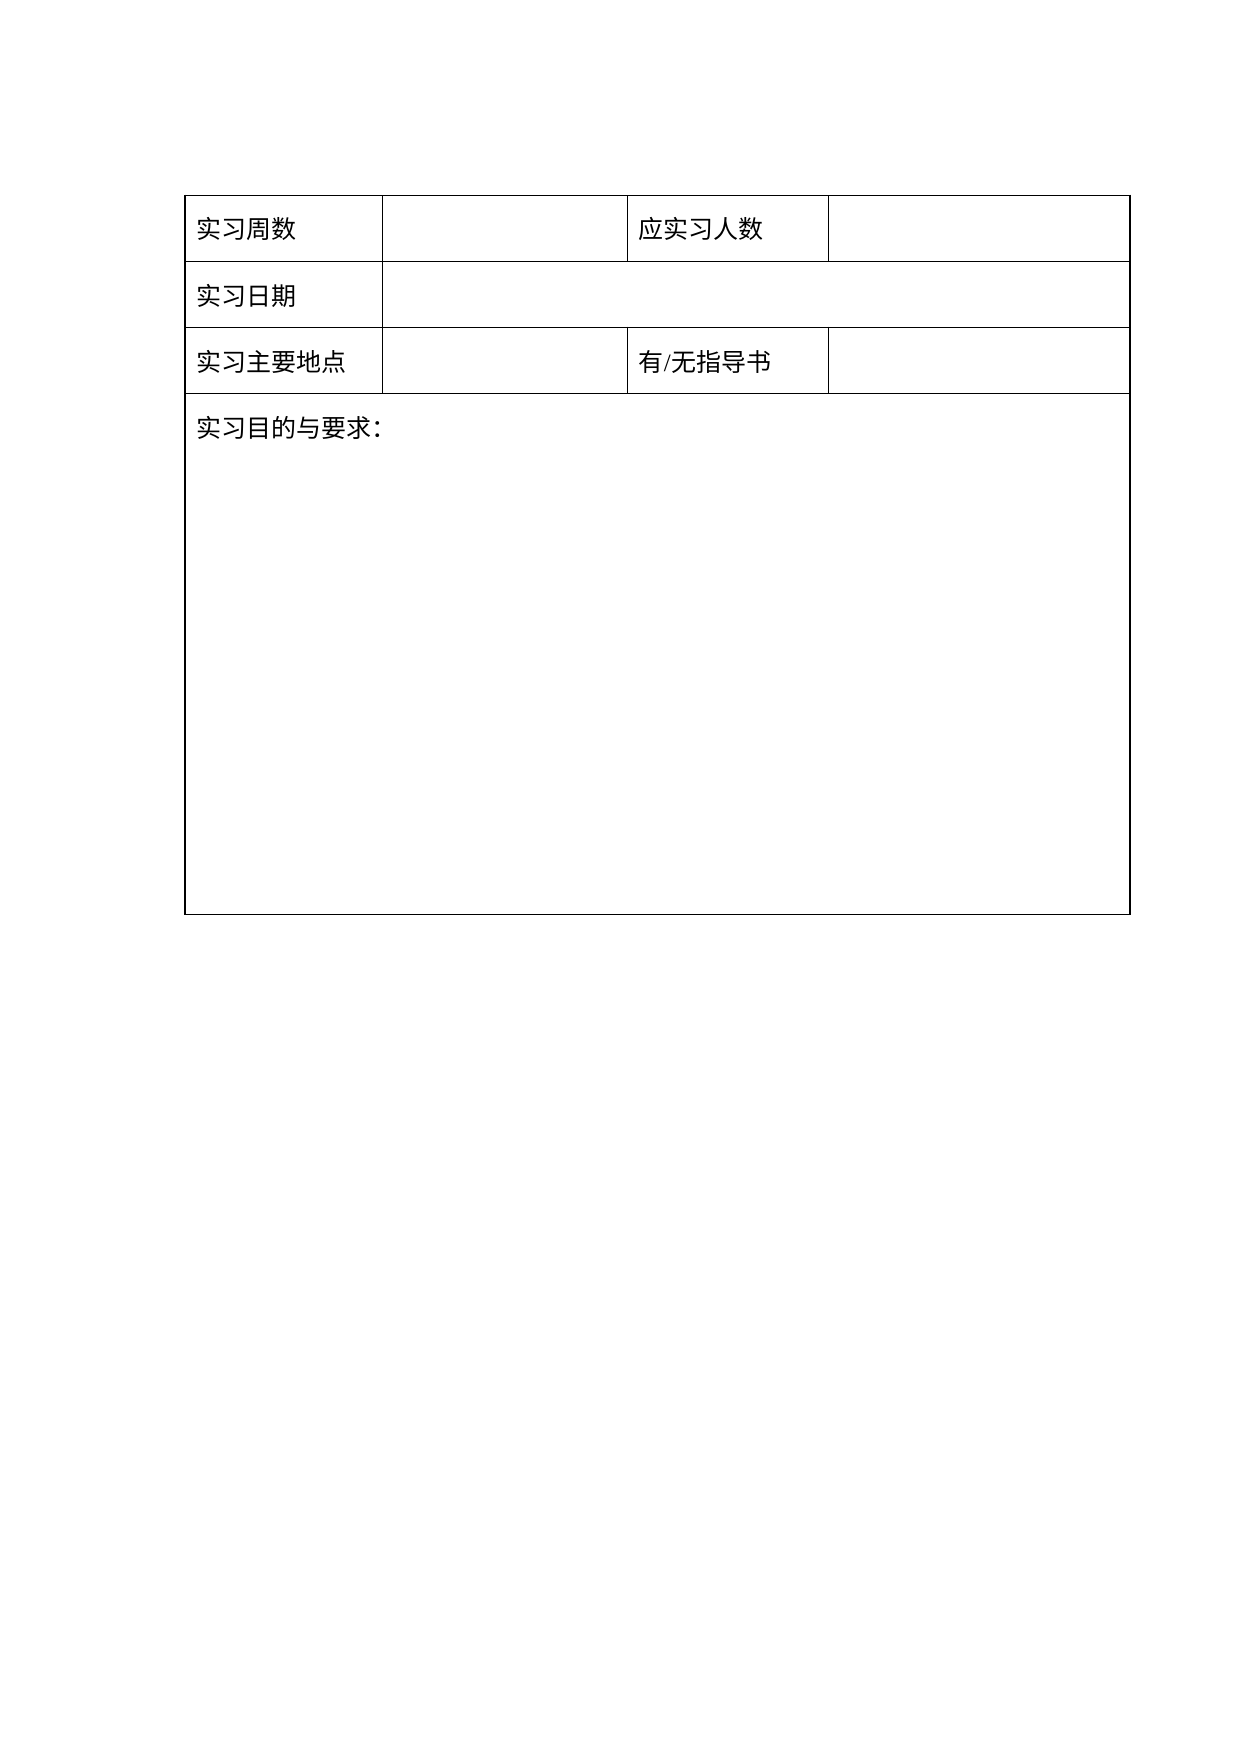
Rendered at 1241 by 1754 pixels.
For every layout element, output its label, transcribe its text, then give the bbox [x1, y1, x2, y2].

table_header [383, 196, 627, 261]
table_cell 实习目的与要求： [186, 394, 1129, 914]
table_header [829, 196, 1129, 261]
table_cell [383, 328, 627, 393]
table_cell 有/无指导书 [628, 328, 828, 393]
table_cell [383, 262, 1129, 327]
table_cell [829, 328, 1129, 393]
table_cell 实习日期 [186, 262, 382, 327]
table_header 实习周数 [186, 196, 382, 261]
table_header 应实习人数 [628, 196, 828, 261]
table_cell 实习主要地点 [186, 328, 382, 393]
